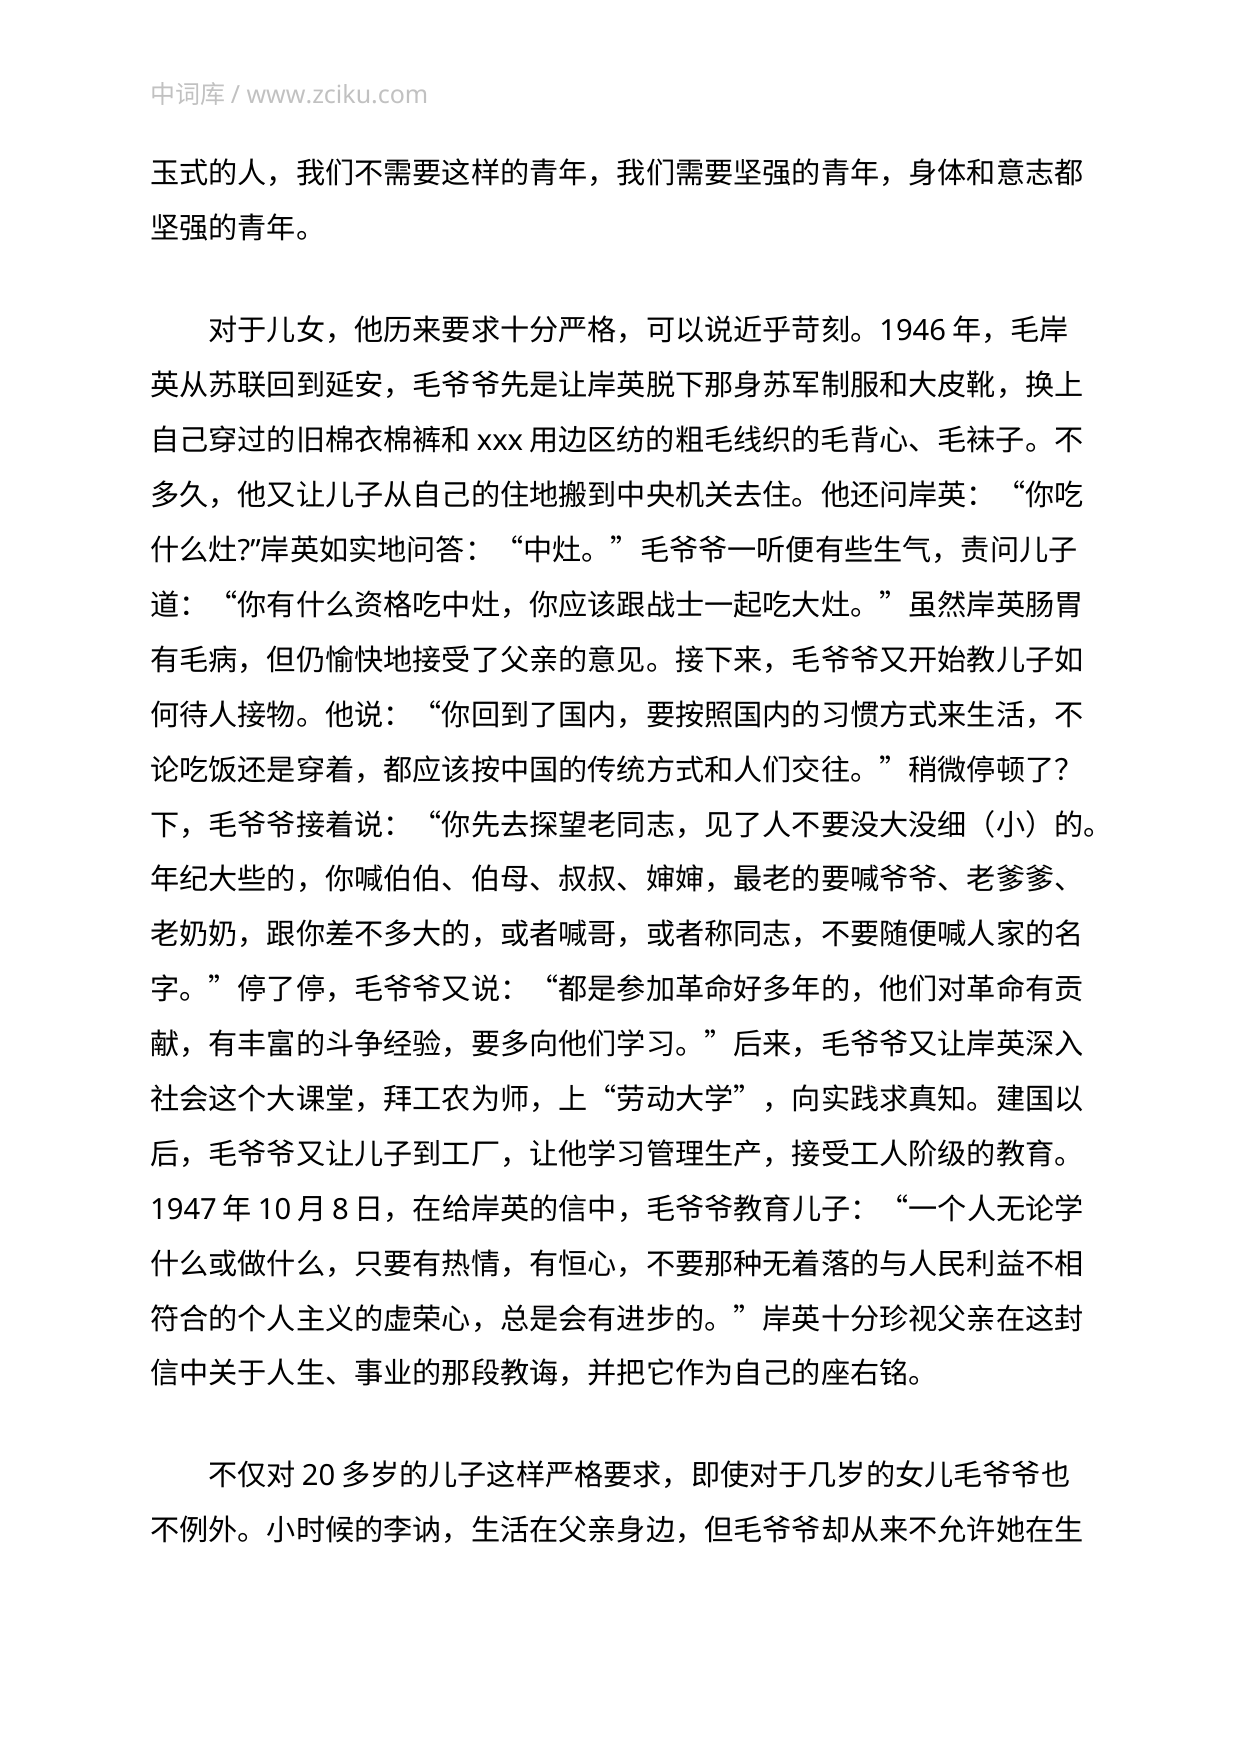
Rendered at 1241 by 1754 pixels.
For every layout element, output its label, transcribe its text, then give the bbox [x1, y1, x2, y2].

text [150, 1452, 1090, 1549]
text 对于儿女，他历来要求十分严格，可以说近乎苛刻。1946年，毛岸英从苏联回到延安，毛爷爷先是让岸英脱下那身苏军制服和大皮靴，换上自己穿过的旧棉衣棉裤和xxx用边区纺的粗毛线织的毛背心、毛袜子。不多久，他又让儿子从自己的住地搬到中央机关去住。他还问岸英：“你吃什么灶?”岸英如实地问答：“中灶。”毛爷爷一听便有些生气，责问儿子道：“你有什么资格吃中灶，你应该跟战士一起吃大灶。”虽然岸英肠胃有毛病，但仍愉快地接受了父亲的意见。接下来，毛爷爷又开始教儿子如何待人接物。他说：“你回到了国内，要按照国内的习惯方式来生活，不论吃饭还是穿着，都应该按中国的传统方式和人们交往。”稍微停顿了？下，毛爷爷接着说：“你先去探望老同志，见了人不要没大没细（小）的。年纪大些的，你喊伯伯、伯母、叔叔、婶婶，最老的要喊爷爷、老爹爹、老奶奶，跟你差不多大的，或者喊哥，或者称同志，不要随便喊人家的名字。”停了停，毛爷爷又说：“都是参加革命好多年的，他们对革命有贡献，有丰富的斗争经验，要多向他们学习。”后来，毛爷爷又让岸英深入社会这个大课堂，拜工农为师，上“劳动大学”，向实践求真知。建国以后，毛爷爷又让儿子到工厂，让他学习管理生产，接受工人阶级的教育。1947年10月8日，在给岸英的信中，毛爷爷教育儿子：“一个人无论学什么或做什么，只要有热情，有恒心，不要那种无着落的与人民利益不相符合的个人主义的虚荣心，总是会有进步的。”岸英十分珍视父亲在这封信中关于人生、事业的那段教诲，并把它作为自己的座右铭。 [150, 307, 1090, 1392]
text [150, 150, 1090, 247]
